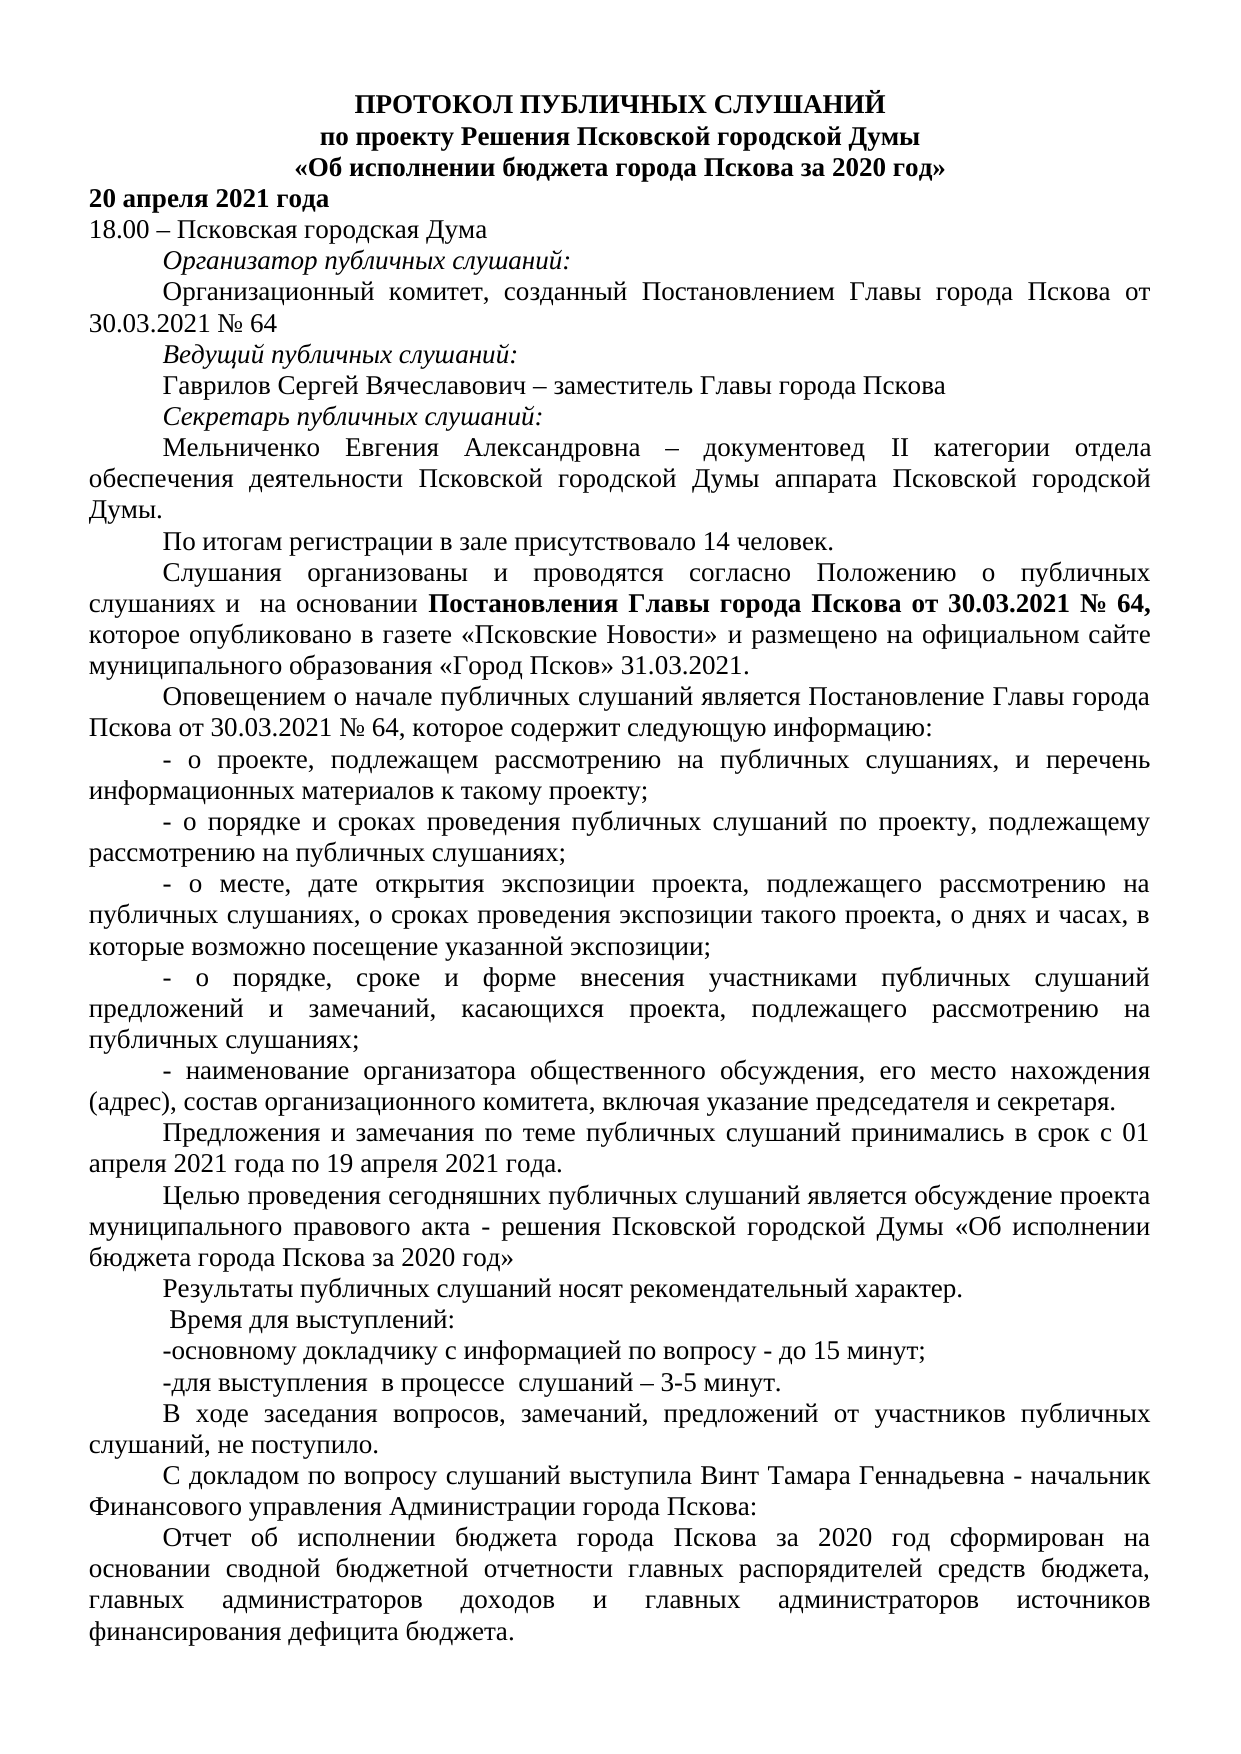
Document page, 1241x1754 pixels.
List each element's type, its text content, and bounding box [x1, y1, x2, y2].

text «Об исполнении бюджета города Пскова за 2020 год» [89, 151, 1152, 182]
text Предложения и замечания по теме публичных слушаний принимались в срок с 01 апреля 2021 года по 19 апреля 2021 года. [89, 1116, 1152, 1179]
text Мельниченко Евгения Александровна – документовед II категории отдела обеспечения деятельности Псковской городской Думы аппарата Псковской городской Думы. [89, 431, 1152, 525]
text Слушания организованы и проводятся согласно Положению о публичных слушаниях и на основании Постановления Главы города Пскова от 30.03.2021 № 64, которое опубликовано в газете «Псковские Новости» и размещено на официальном сайте муниципального образования «Город Псков» 31.03.2021. [89, 556, 1152, 680]
text Результаты публичных слушаний носят рекомендательный характер. [89, 1272, 1152, 1303]
text Отчет об исполнении бюджета города Пскова за 2020 год сформирован на основании сводной бюджетной отчетности главных распорядителей средств бюджета, главных администраторов доходов и главных администраторов источников финансирования дефицита бюджета. [89, 1521, 1152, 1646]
text Целью проведения сегодняшних публичных слушаний является обсуждение проекта муниципального правового акта - решения Псковской городской Думы «Об исполнении бюджета города Пскова за 2020 год» [89, 1179, 1152, 1272]
text По итогам регистрации в зале присутствовало 14 человек. [89, 525, 1152, 556]
text С докладом по вопросу слушаний выступила Винт Тамара Геннадьевна - начальник Финансового управления Администрации города Пскова: [89, 1459, 1152, 1521]
text В ходе заседания вопросов, замечаний, предложений от участников публичных слушаний, не поступило. [89, 1397, 1152, 1459]
text ПРОТОКОЛ ПУБЛИЧНЫХ СЛУШАНИЙ [89, 89, 1152, 120]
text -основному докладчику с информацией по вопросу - до 15 минут; [89, 1334, 1152, 1366]
text Оповещением о начале публичных слушаний является Постановление Главы города Пскова от 30.03.2021 № 64, которое содержит следующую информацию: [89, 680, 1152, 743]
text - о проекте, подлежащем рассмотрению на публичных слушаниях, и перечень информационных материалов к такому проекту; [89, 743, 1152, 805]
text по проекту Решения Псковской городской Думы [89, 120, 1152, 151]
text Секретарь публичных слушаний: [89, 400, 1152, 431]
text Ведущий публичных слушаний: [89, 338, 1152, 369]
text - о порядке и сроках проведения публичных слушаний по проекту, подлежащему рассмотрению на публичных слушаниях; [89, 805, 1152, 867]
text 20 апреля 2021 года [89, 182, 1152, 213]
text Организационный комитет, созданный Постановлением Главы города Пскова от 30.03.2021 № 64 [89, 276, 1152, 338]
text Гаврилов Сергей Вячеславович – заместитель Главы города Пскова [89, 369, 1152, 400]
text -для выступления в процессе слушаний – 3-5 минут. [89, 1366, 1152, 1397]
text - о порядке, сроке и форме внесения участниками публичных слушаний предложений и замечаний, касающихся проекта, подлежащего рассмотрению на публичных слушаниях; [89, 961, 1152, 1054]
text - наименование организатора общественного обсуждения, его место нахождения (адрес), состав организационного комитета, включая указание председателя и секретаря. [89, 1054, 1152, 1116]
text Время для выступлений: [89, 1303, 1152, 1334]
text Организатор публичных слушаний: [89, 244, 1152, 276]
text - о месте, дате открытия экспозиции проекта, подлежащего рассмотрению на публичных слушаниях, о сроках проведения экспозиции такого проекта, о днях и часах, в которые возможно посещение указанной экспозиции; [89, 867, 1152, 961]
text 18.00 – Псковская городская Дума [89, 213, 1152, 244]
